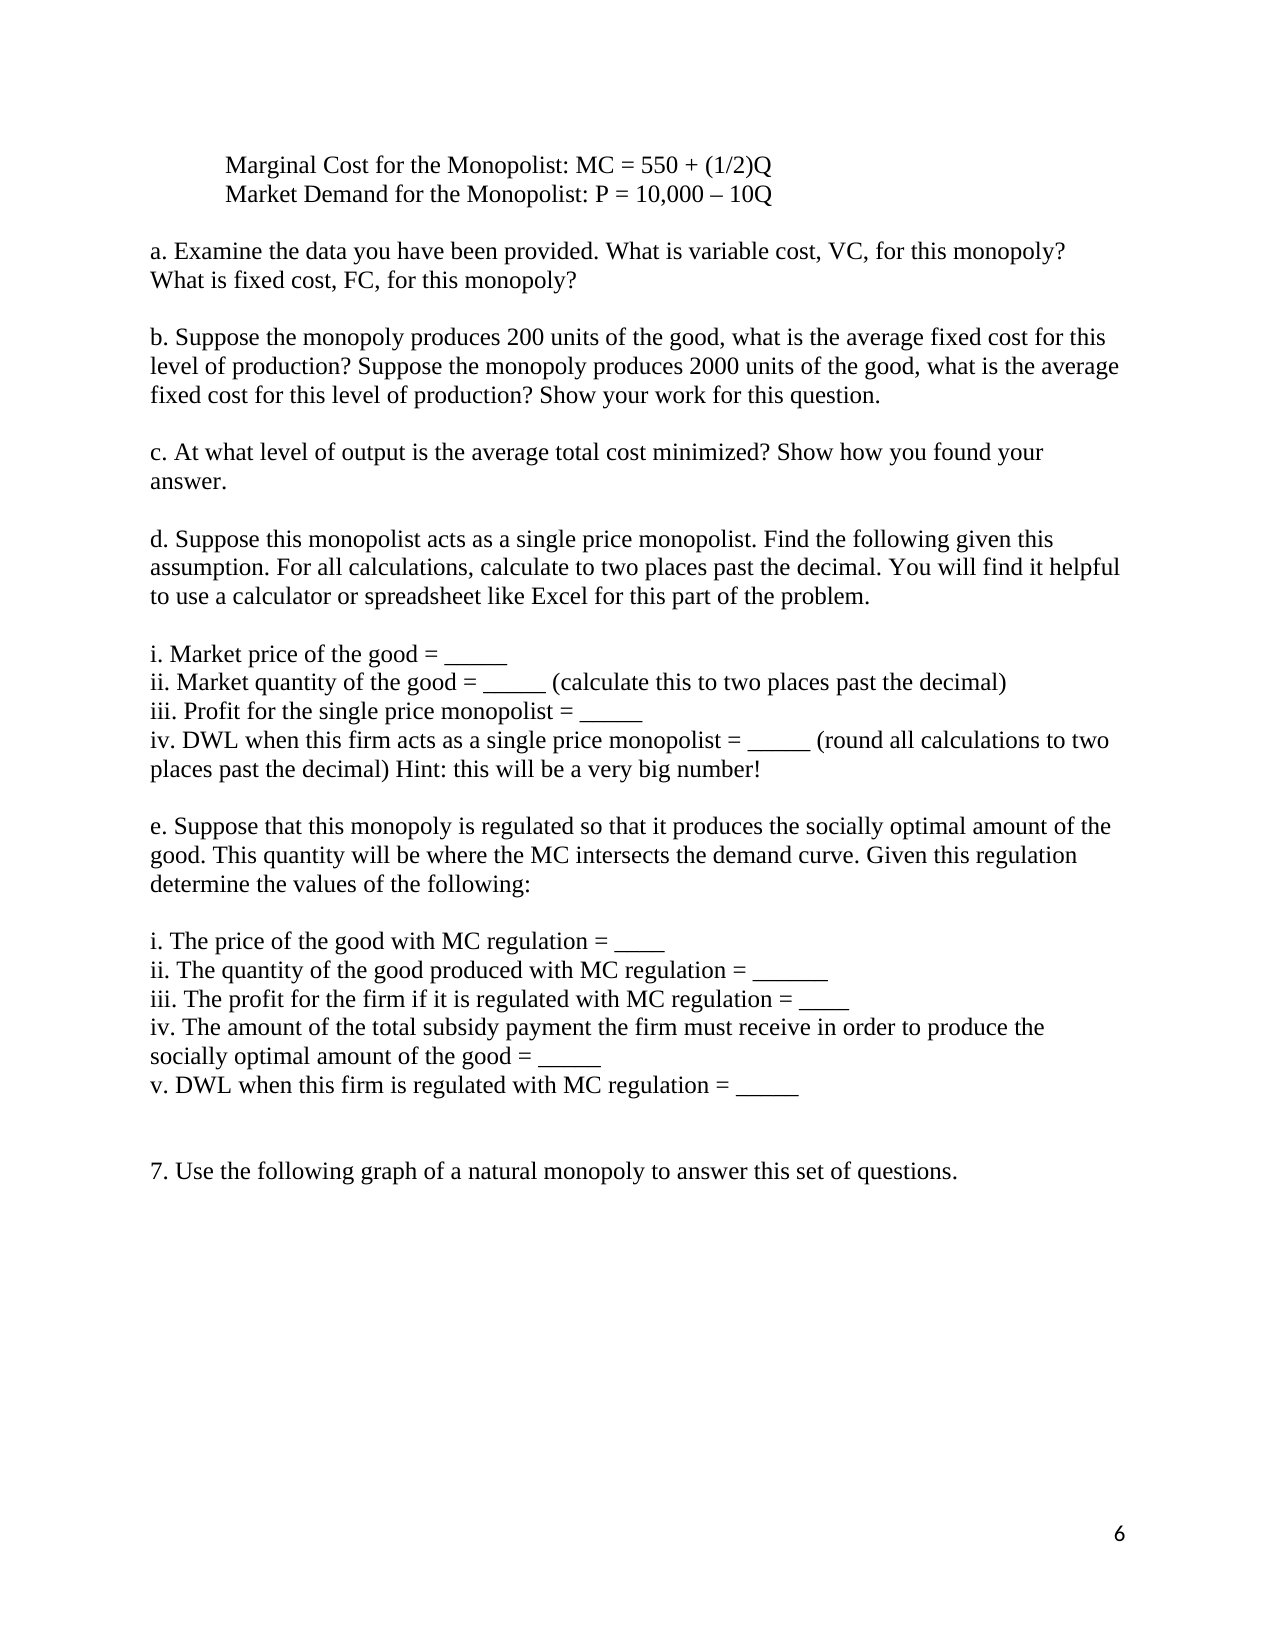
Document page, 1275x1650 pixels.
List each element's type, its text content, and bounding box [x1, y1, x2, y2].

text iii. The profit for the firm if it is regulated with MC regulation = ____ [150, 984, 1125, 1012]
text d. Suppose this monopolist acts as a single price monopolist. Find the following given this assumption. For all calculations, calculate to two places past the decimal. You will find it helpful to use a calculator or spreadsheet like Excel for this part of the problem. [150, 524, 1125, 610]
text ii. The quantity of the good produced with MC regulation = ______ [150, 955, 1125, 984]
text ii. Market quantity of the good = _____ (calculate this to two places past the decimal) [150, 667, 1125, 696]
text i. The price of the good with MC regulation = ____ [150, 926, 1125, 955]
text a. Examine the data you have been provided. What is variable cost, VC, for this monopoly? What is fixed cost, FC, for this monopoly? [150, 236, 1125, 294]
text c. At what level of output is the average total cost minimized? Show how you found your answer. [150, 437, 1125, 495]
text 7. Use the following graph of a natural monopoly to answer this set of questions. [150, 1156, 1125, 1185]
text e. Suppose that this monopoly is regulated so that it produces the socially optimal amount of the good. This quantity will be where the MC intersects the demand curve. Given this regulation determine the values of the following: [150, 811, 1125, 897]
text b. Suppose the monopoly produces 200 units of the good, what is the average fixed cost for this level of production? Suppose the monopoly produces 2000 units of the good, what is the average fixed cost for this level of production? Show your work for this question. [150, 322, 1125, 409]
text Marginal Cost for the Monopolist: MC = 550 + (1/2)Q [225, 150, 1125, 179]
text Market Demand for the Monopolist: P = 10,000 – 10Q [225, 179, 1125, 207]
text iv. The amount of the total subsidy payment the firm must receive in order to produce the socially optimal amount of the good = _____ [150, 1012, 1125, 1070]
text i. Market price of the good = _____ [150, 639, 1125, 667]
text iv. DWL when this firm acts as a single price monopolist = _____ (round all calculations to two places past the decimal) Hint: this will be a very big number! [150, 725, 1125, 782]
text v. DWL when this firm is regulated with MC regulation = _____ [150, 1070, 1125, 1099]
text iii. Profit for the single price monopolist = _____ [150, 696, 1125, 725]
